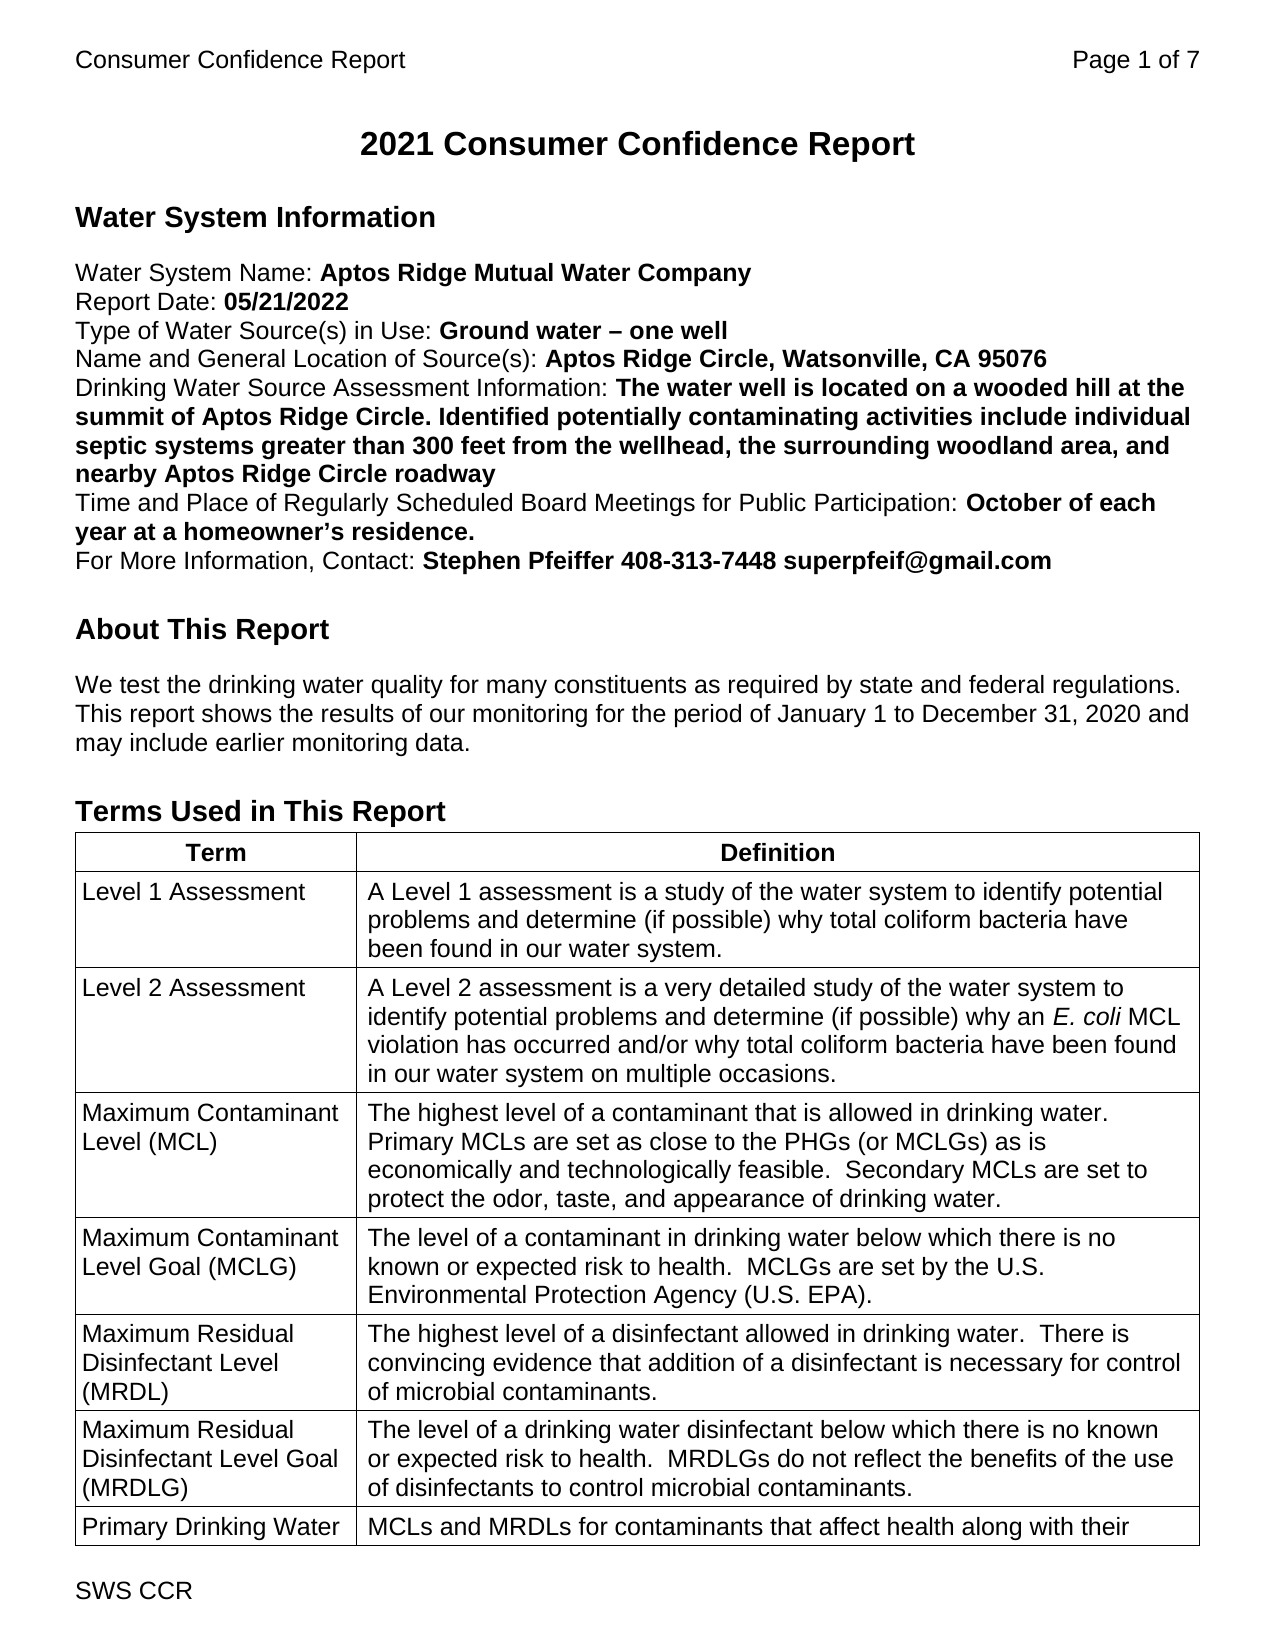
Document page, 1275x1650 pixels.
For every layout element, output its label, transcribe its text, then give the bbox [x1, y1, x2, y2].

table_cell Primary Drinking Water Standards (PDWS) [76, 1507, 356, 1545]
text Report Date: 05/21/2022 [75, 287, 1200, 316]
table_cell A Level 1 assessment is a study of the water system to identify potential problems and determine (if possible) why total coliform bacteria have been found in our water system. [357, 872, 1199, 967]
table_cell A Level 2 assessment is a very detailed study of the water system to identify potential problems and determine (if possible) why an E. coli MCL violation has occurred and/or why total coliform bacteria have been found in our water system on multiple occasions. [357, 968, 1199, 1092]
table_cell The highest level of a disinfectant allowed in drinking water. There is convincing evidence that addition of a disinfectant is necessary for control of microbial contaminants. [357, 1315, 1199, 1410]
subtitle About This Report [75, 612, 1200, 646]
subtitle Water System Information [75, 200, 1200, 233]
table_cell Maximum Contaminant Level (MCL) [76, 1093, 356, 1217]
table_cell The level of a contaminant in drinking water below which there is no known or expected risk to health. MCLGs are set by the U.S. Environmental Protection Agency (U.S. EPA). [357, 1218, 1199, 1313]
text For More Information, Contact: Stephen Pfeiffer 408-313-7448 superpfeif@gmail.com [75, 546, 1200, 574]
subtitle Terms Used in This Report [75, 794, 1200, 828]
text Name and General Location of Source(s): Aptos Ridge Circle, Watsonville, CA 95076 [75, 344, 1200, 373]
table_cell The level of a drinking water disinfectant below which there is no known or expected risk to health. MRDLGs do not reflect the benefits of the use of disinfectants to control microbial contaminants. [357, 1411, 1199, 1506]
text Type of Water Source(s) in Use: Ground water – one well [75, 316, 1200, 344]
table_cell Level 2 Assessment [76, 968, 356, 1092]
table_header Term [76, 833, 356, 871]
table_cell Maximum Contaminant Level Goal (MCLG) [76, 1218, 356, 1313]
table_cell Level 1 Assessment [76, 872, 356, 967]
text Time and Place of Regularly Scheduled Board Meetings for Public Participation: October of each year at a homeowner’s residence. [75, 488, 1200, 546]
text Water System Name: Aptos Ridge Mutual Water Company [75, 258, 1200, 287]
text We test the drinking water quality for many constituents as required by state and federal regulations. This report shows the results of our monitoring for the period of January 1 to December 31, 2020 and may include earlier monitoring data. [75, 671, 1200, 757]
text Drinking Water Source Assessment Information: The water well is located on a wooded hill at the summit of Aptos Ridge Circle. Identified potentially contaminating activities include individual septic systems greater than 300 feet from the wellhead, the surrounding woodland area, and nearby Aptos Ridge Circle roadway [75, 373, 1200, 488]
subtitle 2021 Consumer Confidence Report [75, 124, 1200, 162]
table_cell Maximum Residual Disinfectant Level (MRDL) [76, 1315, 356, 1410]
table_cell Maximum Residual Disinfectant Level Goal (MRDLG) [76, 1411, 356, 1506]
table_header Definition [357, 833, 1199, 871]
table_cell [357, 1507, 1199, 1545]
table_cell The highest level of a contaminant that is allowed in drinking water. Primary MCLs are set as close to the PHGs (or MCLGs) as is economically and technologically feasible. Secondary MCLs are set to protect the odor, taste, and appearance of drinking water. [357, 1093, 1199, 1217]
